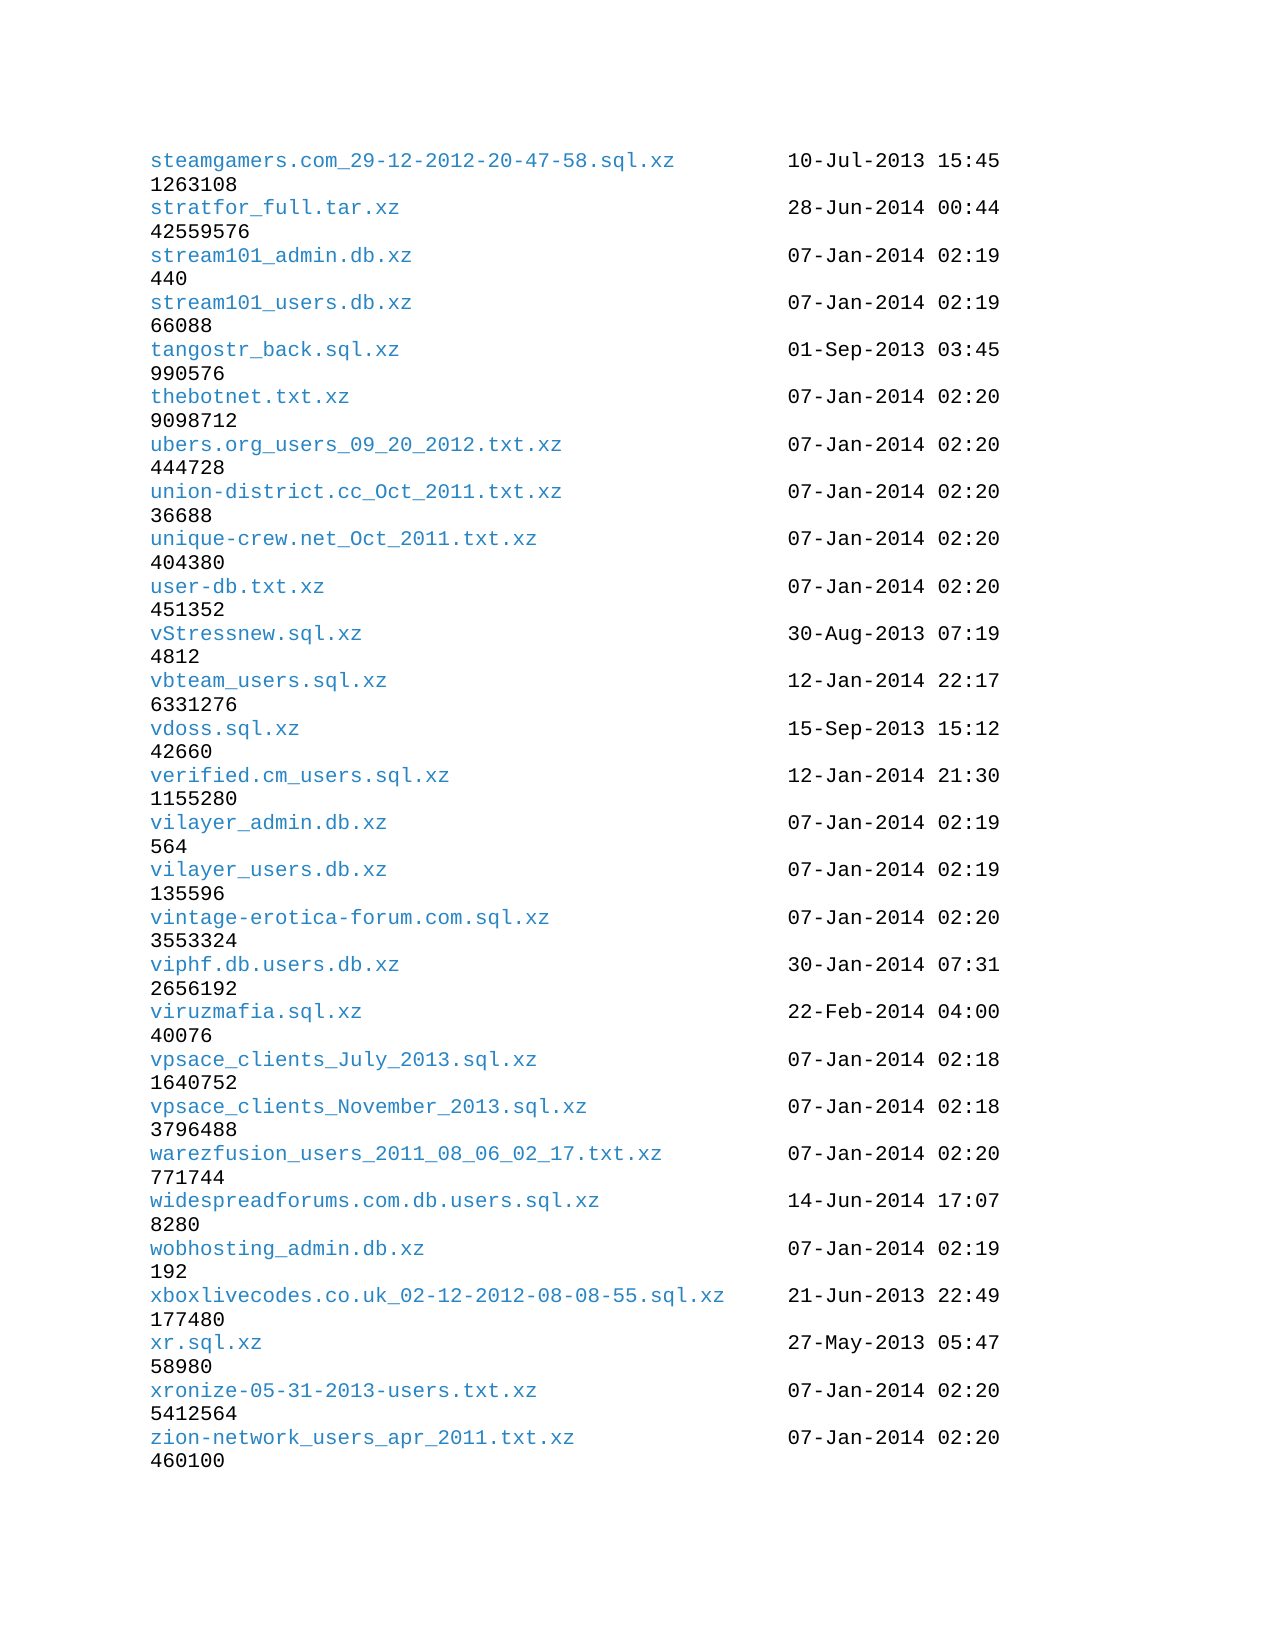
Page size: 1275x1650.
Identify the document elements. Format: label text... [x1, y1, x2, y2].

text union-district.cc_Oct_2011.txt.xz 07-Jan-2014 02:20 36688 [150, 481, 1125, 528]
text stratfor_full.tar.xz 28-Jun-2014 00:44 42559576 [150, 197, 1125, 244]
text vStressnew.sql.xz 30-Aug-2013 07:19 4812 [150, 623, 1125, 670]
text widespreadforums.com.db.users.sql.xz 14-Jun-2014 17:07 8280 [150, 1190, 1125, 1238]
text vpsace_clients_November_2013.sql.xz 07-Jan-2014 02:18 3796488 [150, 1096, 1125, 1143]
text verified.cm_users.sql.xz 12-Jan-2014 21:30 1155280 [150, 765, 1125, 812]
text vilayer_admin.db.xz 07-Jan-2014 02:19 564 [150, 812, 1125, 859]
text thebotnet.txt.xz 07-Jan-2014 02:20 9098712 [150, 386, 1125, 434]
text vbteam_users.sql.xz 12-Jan-2014 22:17 6331276 [150, 670, 1125, 717]
text zion-network_users_apr_2011.txt.xz 07-Jan-2014 02:20 460100 [150, 1427, 1125, 1474]
text stream101_admin.db.xz 07-Jan-2014 02:19 440 [150, 244, 1125, 292]
text xronize-05-31-2013-users.txt.xz 07-Jan-2014 02:20 5412564 [150, 1379, 1125, 1427]
text vpsace_clients_July_2013.sql.xz 07-Jan-2014 02:18 1640752 [150, 1048, 1125, 1096]
text user-db.txt.xz 07-Jan-2014 02:20 451352 [150, 576, 1125, 623]
text tangostr_back.sql.xz 01-Sep-2013 03:45 990576 [150, 339, 1125, 386]
text ubers.org_users_09_20_2012.txt.xz 07-Jan-2014 02:20 444728 [150, 434, 1125, 481]
text viphf.db.users.db.xz 30-Jan-2014 07:31 2656192 [150, 954, 1125, 1001]
text wobhosting_admin.db.xz 07-Jan-2014 02:19 192 [150, 1238, 1125, 1285]
text steamgamers.com_29-12-2012-20-47-58.sql.xz 10-Jul-2013 15:45 1263108 [150, 150, 1125, 197]
text viruzmafia.sql.xz 22-Feb-2014 04:00 40076 [150, 1001, 1125, 1048]
text vilayer_users.db.xz 07-Jan-2014 02:19 135596 [150, 859, 1125, 907]
text vdoss.sql.xz 15-Sep-2013 15:12 42660 [150, 717, 1125, 765]
text warezfusion_users_2011_08_06_02_17.txt.xz 07-Jan-2014 02:20 771744 [150, 1143, 1125, 1190]
text xr.sql.xz 27-May-2013 05:47 58980 [150, 1332, 1125, 1379]
text xboxlivecodes.co.uk_02-12-2012-08-08-55.sql.xz 21-Jun-2013 22:49 177480 [150, 1285, 1125, 1332]
text unique-crew.net_Oct_2011.txt.xz 07-Jan-2014 02:20 404380 [150, 528, 1125, 576]
text stream101_users.db.xz 07-Jan-2014 02:19 66088 [150, 292, 1125, 339]
text vintage-erotica-forum.com.sql.xz 07-Jan-2014 02:20 3553324 [150, 907, 1125, 954]
